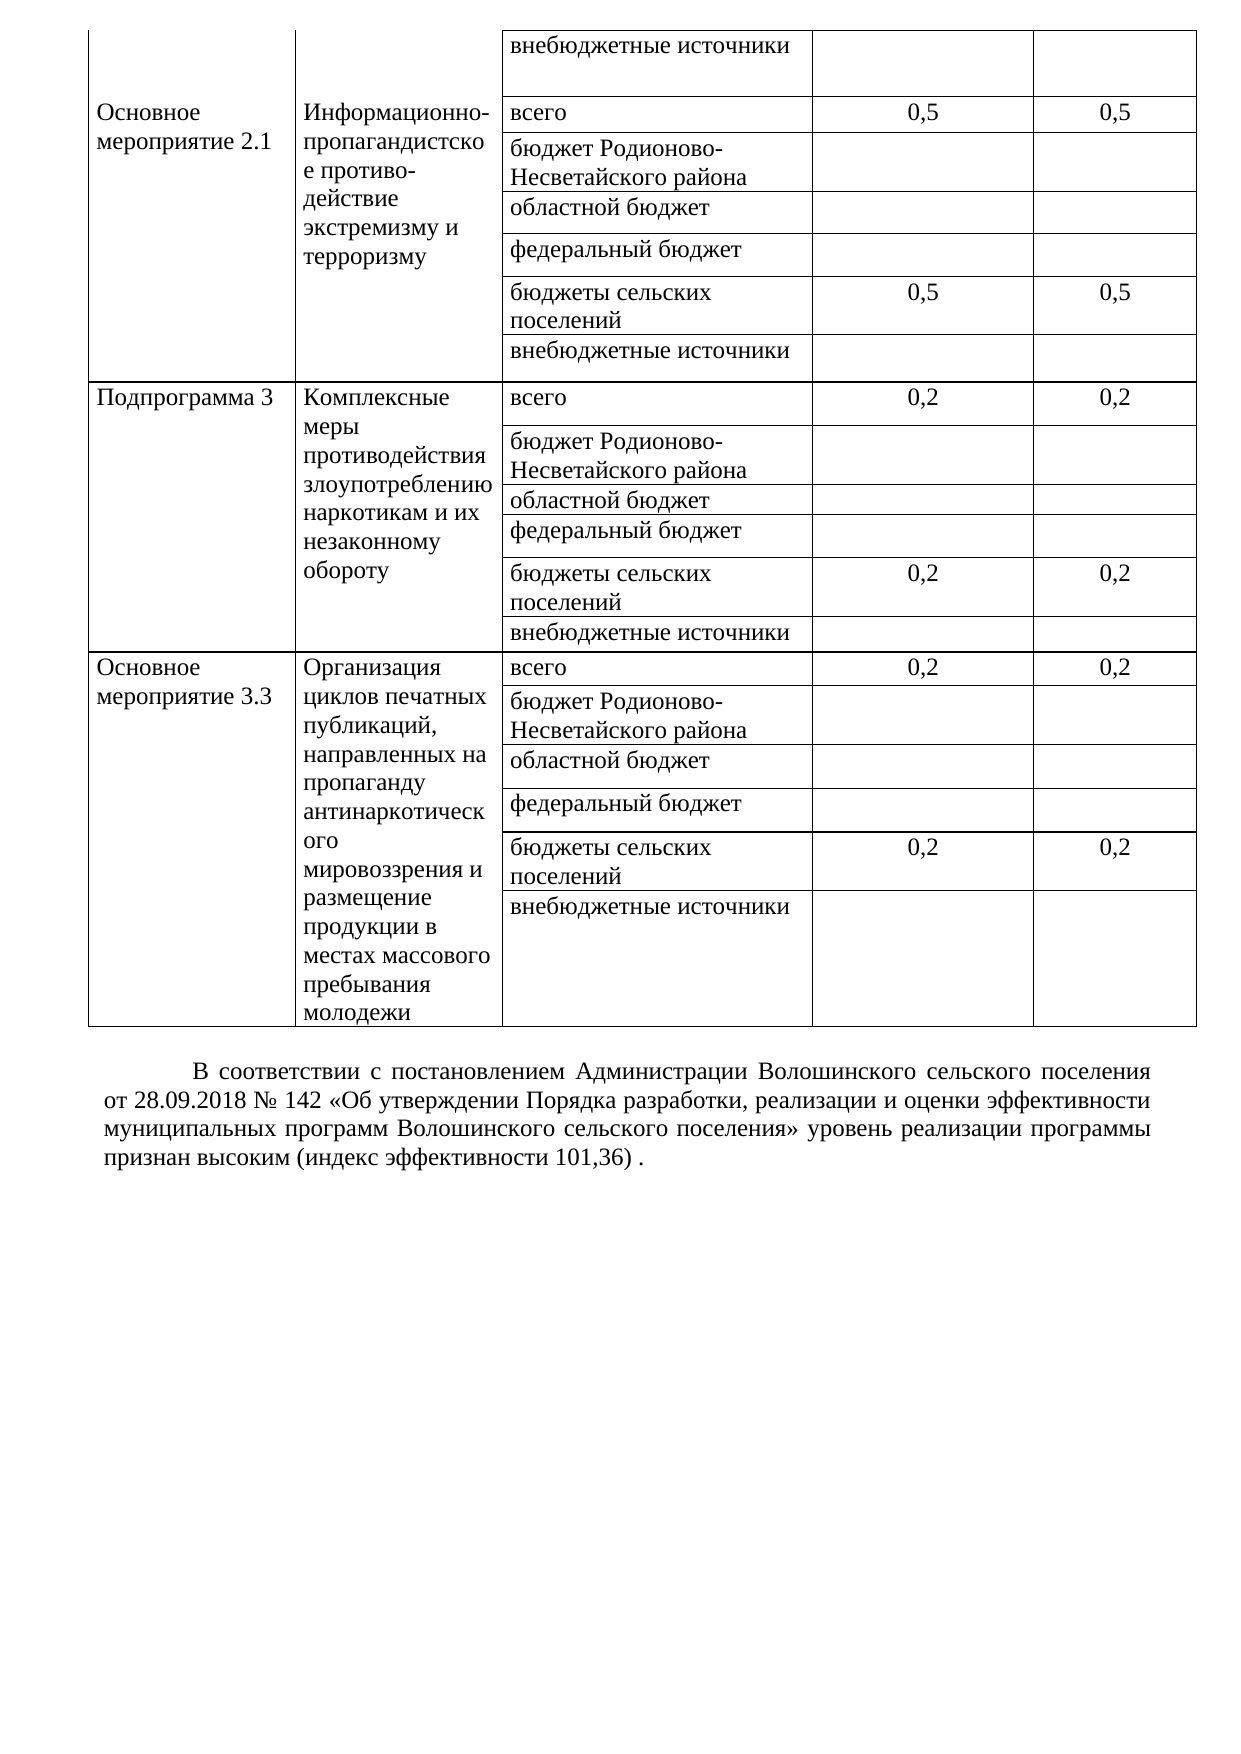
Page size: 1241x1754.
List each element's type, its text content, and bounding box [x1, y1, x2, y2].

table_cell 0,2 [813, 558, 1033, 616]
table_cell Основное мероприятие 2.1 [89, 96, 295, 381]
table_cell бюджет Родионово-Несветайского района [503, 426, 812, 484]
table_cell Подпрограмма 3 [89, 383, 295, 651]
table_cell [1034, 485, 1196, 514]
table_cell [1034, 891, 1196, 1026]
table_cell Организация циклов печатных публикаций, направленных на пропаганду антинаркотического мировоззрения и размещение продукции в местах массового пребывания молодежи [296, 653, 502, 1026]
table_cell внебюджетные источники [503, 31, 812, 96]
table_cell бюджет Родионово-Несветайского района [503, 686, 812, 744]
table_cell 0,2 [1034, 653, 1196, 685]
table_cell всего [503, 383, 812, 425]
table_cell [813, 789, 1033, 831]
table_cell [1034, 515, 1196, 557]
table_cell [813, 192, 1033, 233]
table_cell Комплексные меры противодействия злоупотреблению наркотикам и их незаконному обороту [296, 383, 502, 651]
table_cell 0,2 [813, 833, 1033, 890]
text В соответствии с постановлением Администрации Волошинского сельского поселения от 28.09.2018 № 142 «Об утверждении Порядка разработки, реализации и оценки эффективности муниципальных программ Волошинского сельского поселения» уровень реализации программы признан высоким (индекс эффективности 101,36) . [103, 1056, 1152, 1171]
table_cell 0,2 [1034, 833, 1196, 890]
table_cell 0,5 [813, 277, 1033, 334]
table_cell внебюджетные источники [503, 617, 812, 651]
table_cell внебюджетные источники [503, 891, 812, 1026]
table_cell [1034, 234, 1196, 276]
table_cell [1034, 789, 1196, 831]
table_cell всего [503, 97, 812, 132]
table_cell [813, 426, 1033, 484]
table_cell бюджеты сельских поселений [503, 558, 812, 616]
table_cell [813, 485, 1033, 514]
table_cell [813, 234, 1033, 276]
table_cell областной бюджет [503, 745, 812, 787]
table_cell [1034, 133, 1196, 191]
table_cell [1034, 31, 1196, 96]
table_cell областной бюджет [503, 485, 812, 514]
table_cell 0,2 [813, 653, 1033, 685]
table_cell [1034, 192, 1196, 233]
table_cell 0,2 [1034, 383, 1196, 425]
table_cell [813, 891, 1033, 1026]
table_cell федеральный бюджет [503, 234, 812, 276]
table_cell всего [503, 653, 812, 685]
table_cell [1034, 617, 1196, 651]
table_cell [1034, 335, 1196, 381]
table_cell [813, 133, 1033, 191]
table_cell бюджет Родионово-Несветайского района [503, 133, 812, 191]
table_cell [813, 335, 1033, 381]
table_cell [813, 617, 1033, 651]
table_cell областной бюджет [503, 192, 812, 233]
table_cell [813, 686, 1033, 744]
table_cell федеральный бюджет [503, 515, 812, 557]
table_cell бюджеты сельских поселений [503, 277, 812, 334]
table_cell 0,2 [1034, 558, 1196, 616]
table_cell [813, 745, 1033, 787]
table_cell бюджеты сельских поселений [503, 833, 812, 890]
table_cell 0,5 [1034, 97, 1196, 132]
table_cell [1034, 426, 1196, 484]
table_cell [813, 31, 1033, 96]
table_cell 0,5 [1034, 277, 1196, 334]
table_cell Информационно-пропагандистское противо-действие экстремизму и терроризму [296, 96, 502, 381]
table_cell [813, 515, 1033, 557]
table_cell 0,2 [813, 383, 1033, 425]
table_cell Основное мероприятие 3.3 [89, 653, 295, 1026]
table_cell 0,5 [813, 97, 1033, 132]
table_cell внебюджетные источники [503, 335, 812, 381]
table_cell [1034, 745, 1196, 787]
table_cell [1034, 686, 1196, 744]
table_cell федеральный бюджет [503, 789, 812, 831]
